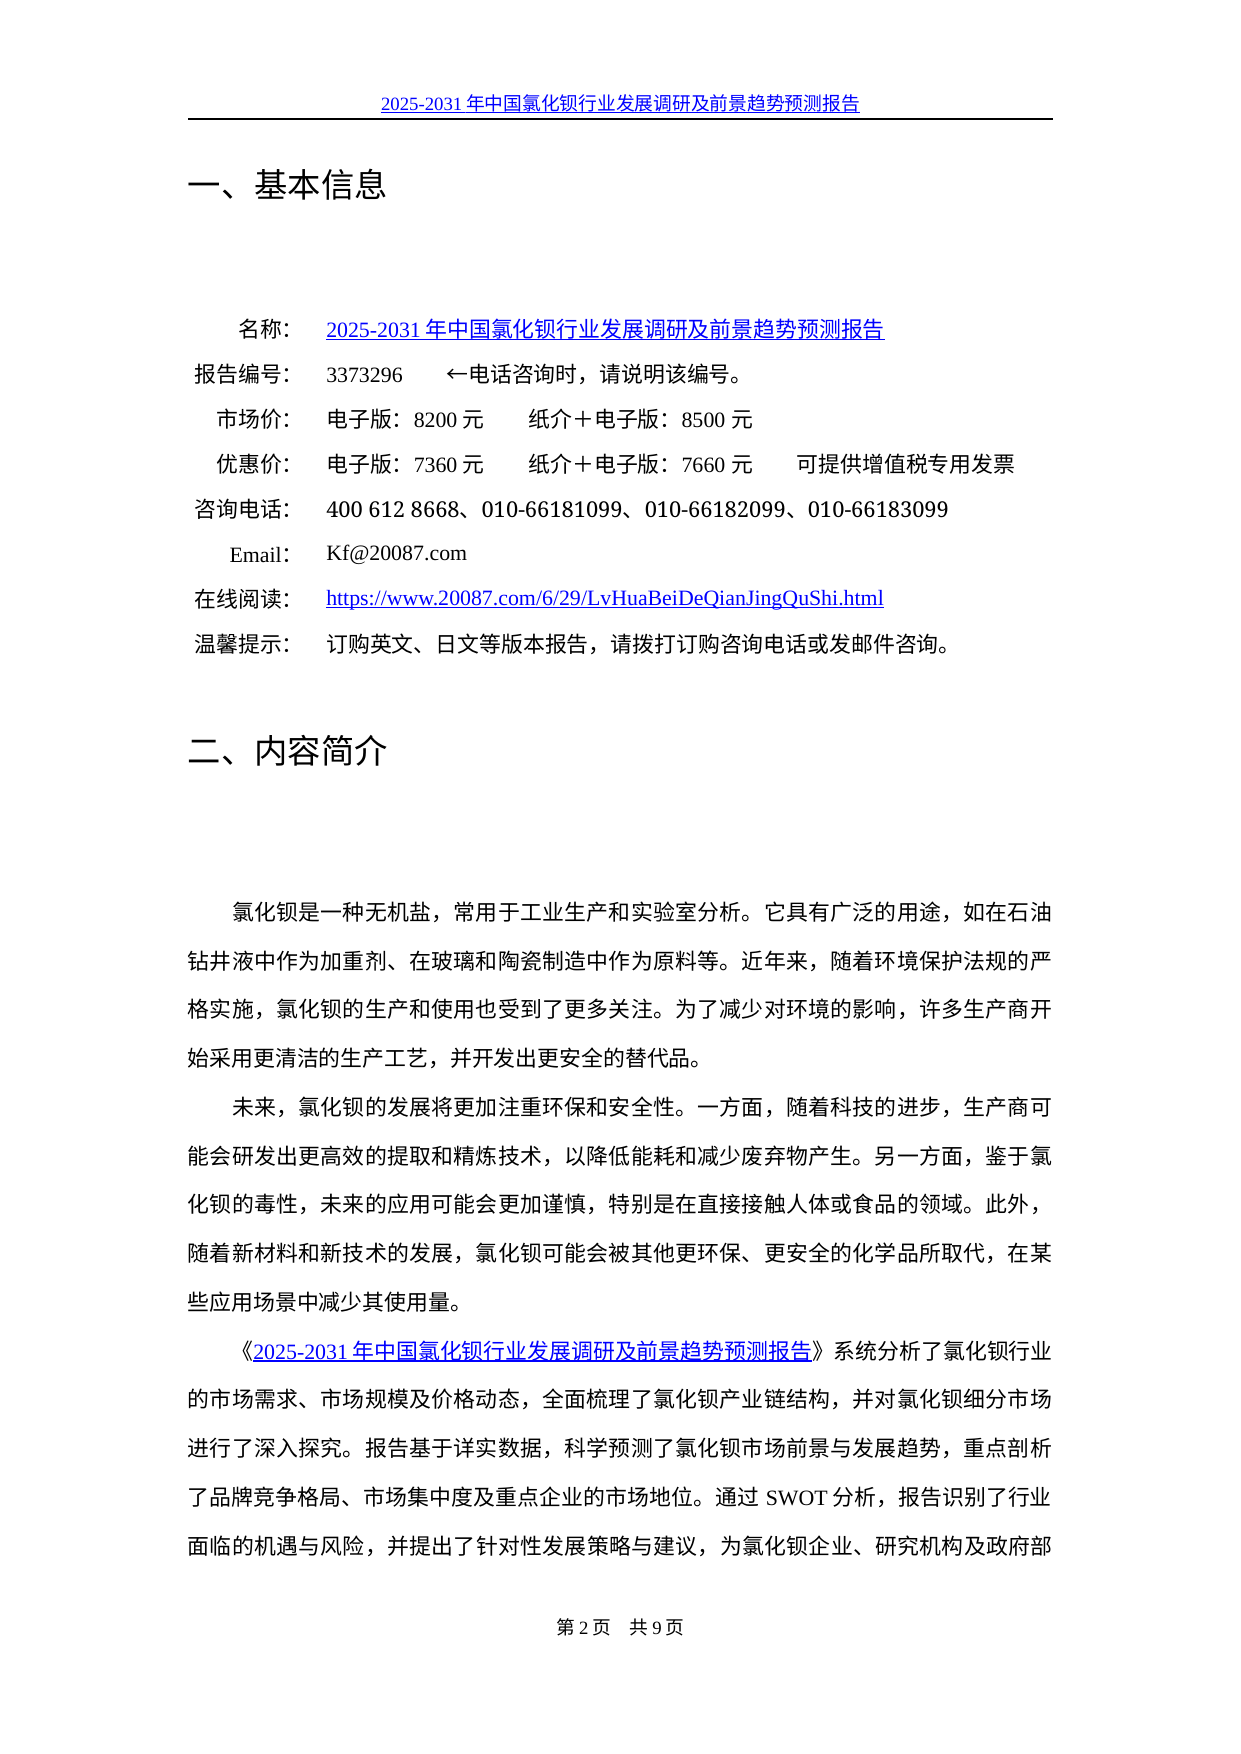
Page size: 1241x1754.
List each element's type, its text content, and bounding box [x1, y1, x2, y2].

table_cell 电子版：7360 元 纸介＋电子版：7660 元 可提供增值税专用发票 [315, 447, 1073, 492]
table_cell 在线阅读： [167, 582, 315, 627]
table_cell 订购英文、日文等版本报告，请拨打订购咨询电话或发邮件咨询。 [315, 627, 1073, 672]
table_cell 400 612 8668、010-66181099、010-66182099、010-66183099 [315, 492, 1073, 537]
table_cell 咨询电话： [167, 492, 315, 537]
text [187, 894, 1053, 1561]
title 二、内容简介 [187, 717, 1053, 782]
table_cell 3373296 ←电话咨询时，请说明该编号。 [315, 357, 1073, 402]
table_header 2025-2031年中国氯化钡行业发展调研及前景趋势预测报告 [315, 312, 1073, 357]
table_cell Email： [167, 537, 315, 582]
table_cell 电子版：8200 元 纸介＋电子版：8500 元 [315, 402, 1073, 447]
table_cell 报告编号： [167, 357, 315, 402]
table_header 名称： [167, 312, 315, 357]
table_cell 温馨提示： [167, 627, 315, 672]
table_cell Kf@20087.com [315, 537, 1073, 582]
table_cell 优惠价： [167, 447, 315, 492]
title 一、基本信息 [187, 150, 1053, 215]
table_cell 市场价： [167, 402, 315, 447]
table_cell [315, 582, 1073, 627]
